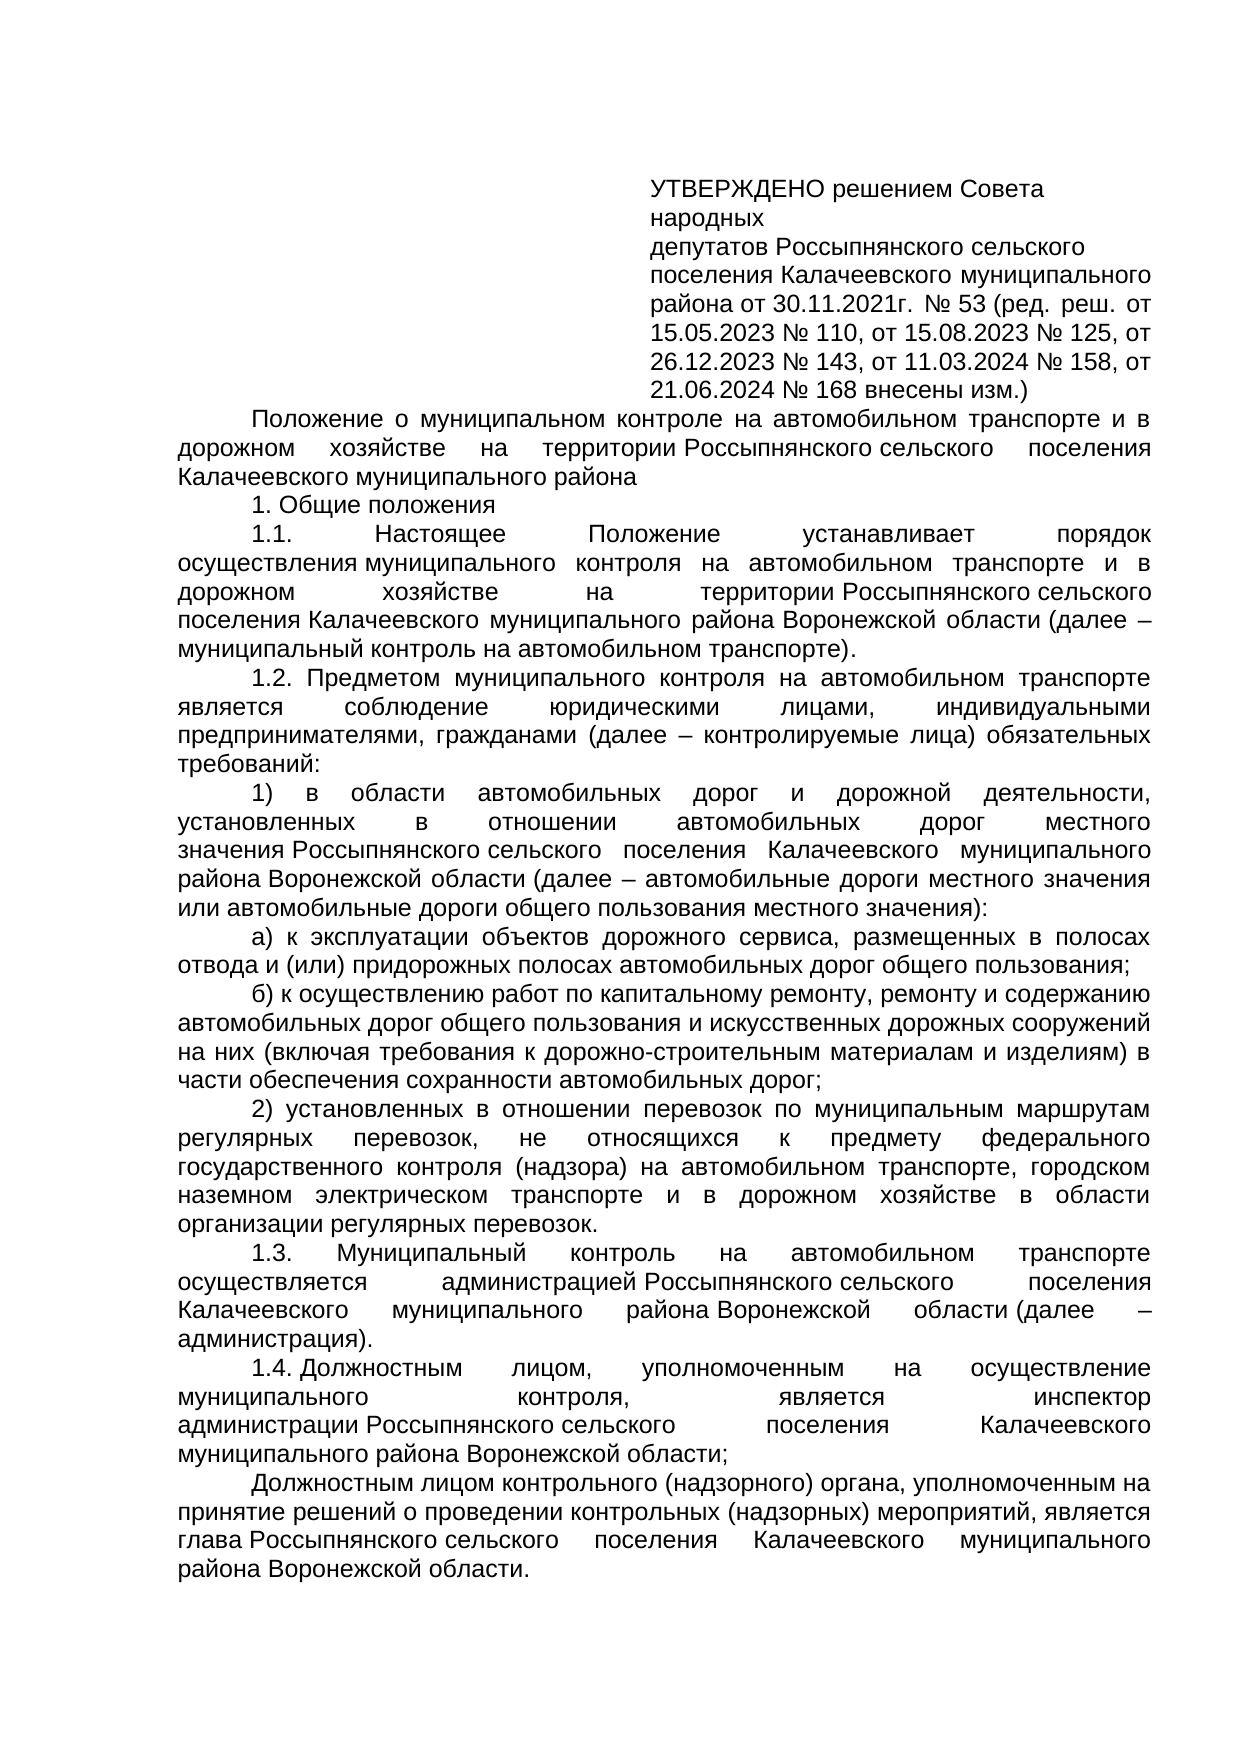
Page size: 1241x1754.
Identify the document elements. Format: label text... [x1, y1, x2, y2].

text Положение о муниципальном контроле на автомобильном транспорте и в дорожном хозяйстве на территории Россыпнянского сельского поселения Калачеевского муниципального района [177, 404, 1152, 490]
text 1.3. Муниципальный контроль на автомобильном транспорте осуществляется администрацией Россыпнянского сельского поселения Калачеевского муниципального района Воронежской области (далее – администрация). [177, 1238, 1152, 1353]
text а) к эксплуатации объектов дорожного сервиса, размещенных в полосах отвода и (или) придорожных полосах автомобильных дорог общего пользования; [177, 922, 1152, 979]
text Должностным лицом контрольного (надзорного) органа, уполномоченным на принятие решений о проведении контрольных (надзорных) мероприятий, является глава Россыпнянского сельского поселения Калачеевского муниципального района Воронежской области. [177, 1468, 1152, 1583]
text 2) установленных в отношении перевозок по муниципальным маршрутам регулярных перевозок, не относящихся к предмету федерального государственного контроля (надзора) на автомобильном транспорте, городском наземном электрическом транспорте и в дорожном хозяйстве в области организации регулярных перевозок. [177, 1094, 1152, 1238]
text УТВЕРЖДЕНО решением Совета народных депутатов Россыпнянского сельского поселения Калачеевского муниципального района от 30.11.2021г. № 53 (ред. реш. от 15.05.2023 № 110, от 15.08.2023 № 125, от 26.12.2023 № 143, от 11.03.2024 № 158, от 21.06.2024 № 168 внесены изм.) [650, 174, 1152, 404]
text б) к осуществлению работ по капитальному ремонту, ремонту и содержанию автомобильных дорог общего пользования и искусственных дорожных сооружений на них (включая требования к дорожно-строительным материалам и изделиям) в части обеспечения сохранности автомобильных дорог; [177, 979, 1152, 1094]
text 1.4. Должностным лицом, уполномоченным на осуществление муниципального контроля, является инспектор администрации Россыпнянского сельского поселения Калачеевского муниципального района Воронежской области; [177, 1353, 1152, 1468]
text 1.2. Предметом муниципального контроля на автомобильном транспорте является соблюдение юридическими лицами, индивидуальными предпринимателями, гражданами (далее – контролируемые лица) обязательных требований: [177, 663, 1152, 778]
text 1.1. Настоящее Положение устанавливает порядок осуществления муниципального контроля на автомобильном транспорте и в дорожном хозяйстве на территории Россыпнянского сельского поселения Калачеевского муниципального района Воронежской области (далее – муниципальный контроль на автомобильном транспорте). [177, 519, 1152, 663]
text 1) в области автомобильных дорог и дорожной деятельности, установленных в отношении автомобильных дорог местного значения Россыпнянского сельского поселения Калачеевского муниципального района Воронежской области (далее – автомобильные дороги местного значения или автомобильные дороги общего пользования местного значения): [177, 778, 1152, 922]
text 1. Общие положения [177, 490, 1152, 519]
